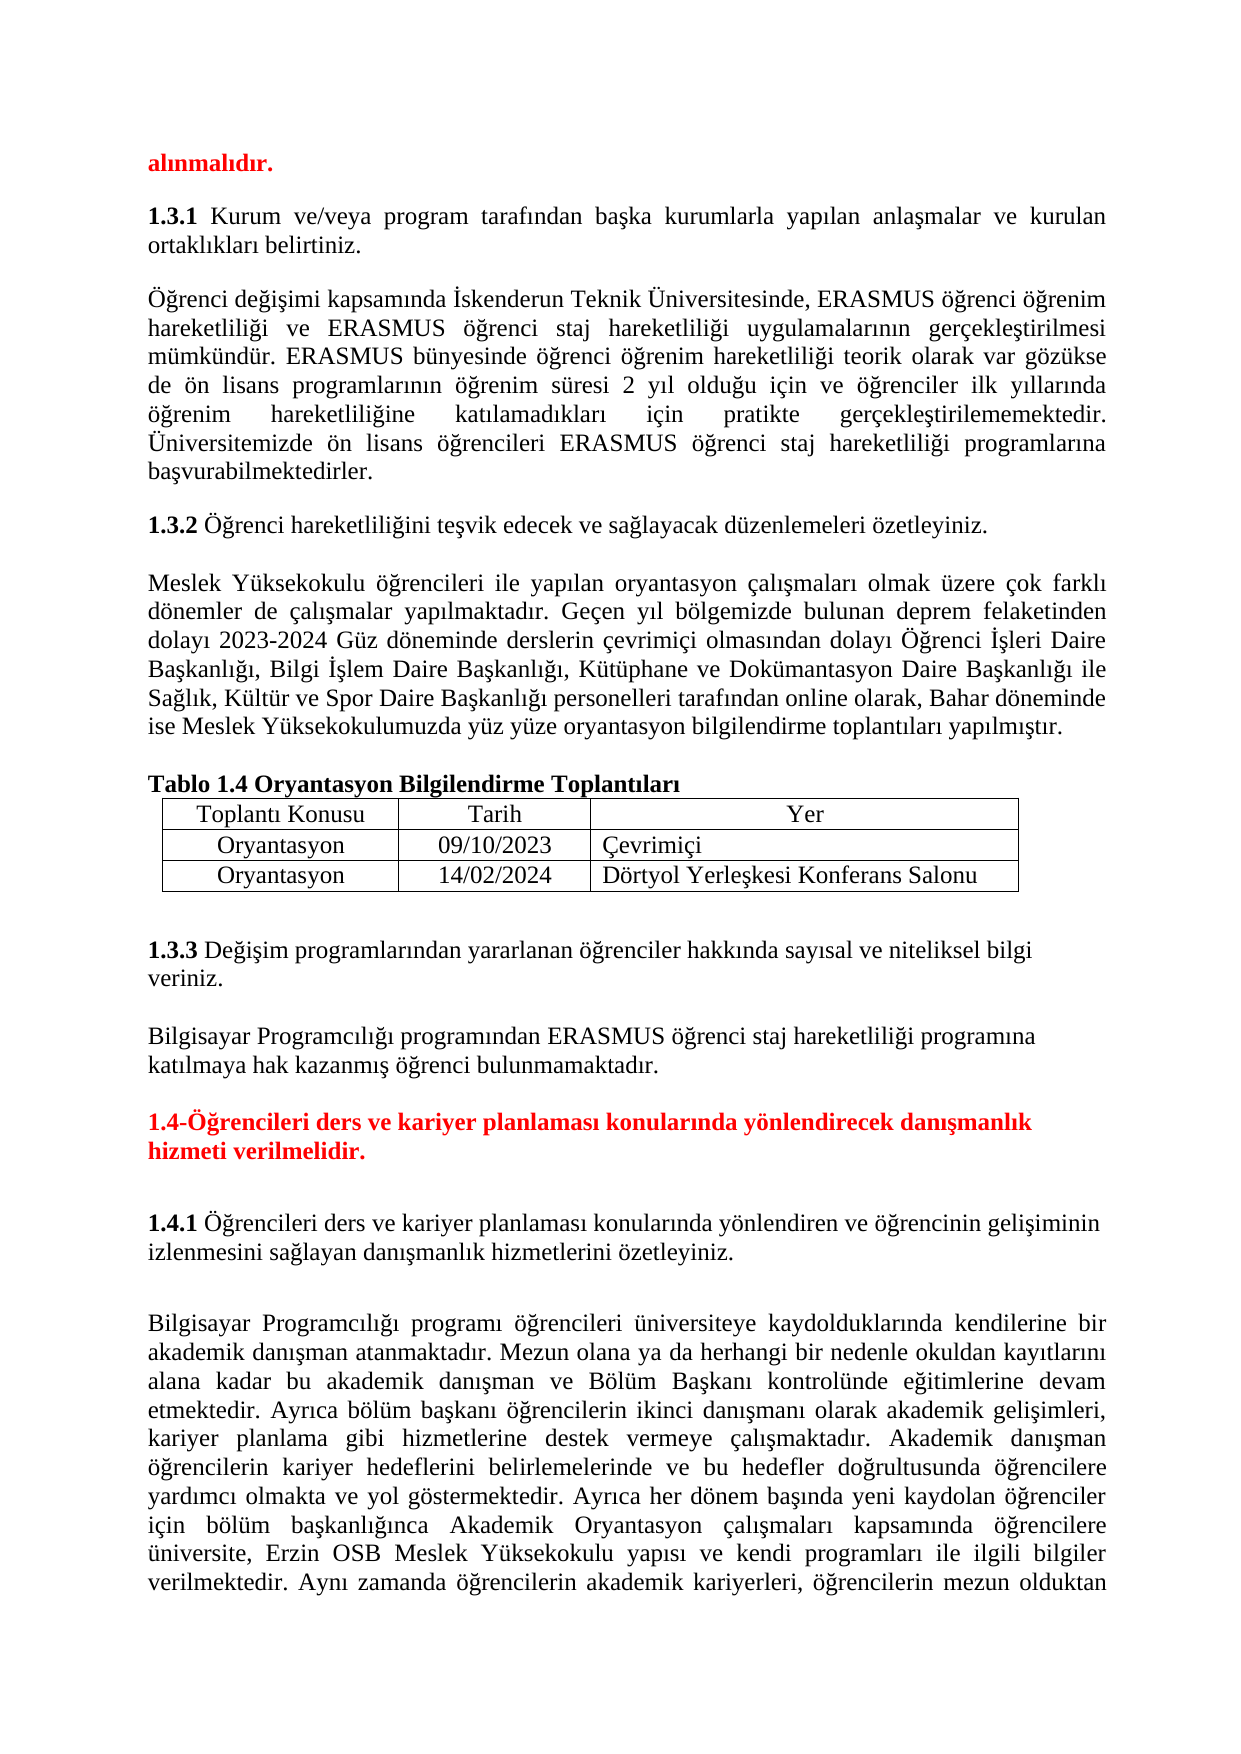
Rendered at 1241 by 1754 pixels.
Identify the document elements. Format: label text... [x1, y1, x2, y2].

table_header Tarih [399, 799, 590, 829]
table_cell 09/10/2023 [399, 830, 590, 859]
text 1.3.1 Kurum ve/veya program tarafından başka kurumlarla yapılan anlaşmalar ve kurulan ortaklıkları belirtiniz. [148, 201, 1107, 259]
text 1.4-Öğrencileri ders ve kariyer planlaması konularında yönlendirecek danışmanlık hizmeti verilmelidir. [148, 1107, 1107, 1165]
text 1.3.3 Değişim programlarından yararlanan öğrenciler hakkında sayısal ve niteliksel bilgi veriniz. [148, 935, 1107, 992]
text 1.3.2 Öğrenci hareketliliğini teşvik edecek ve sağlayacak düzenlemeleri özetleyiniz. [148, 510, 1107, 539]
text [148, 1308, 1107, 1596]
text 1.4.1 Öğrencileri ders ve kariyer planlaması konularında yönlendiren ve öğrencinin gelişiminin izlenmesini sağlayan danışmanlık hizmetlerini özetleyiniz. [148, 1208, 1107, 1265]
table_cell Çevrimiçi [591, 830, 1018, 859]
text Meslek Yüksekokulu öğrencileri ile yapılan oryantasyon çalışmaları olmak üzere çok farklı dönemler de çalışmalar yapılmaktadır. Geçen yıl bölgemizde bulunan deprem felaketinden dolayı 2023-2024 Güz döneminde derslerin çevrimiçi olmasından dolayı Öğrenci İşleri Daire Başkanlığı, Bilgi İşlem Daire Başkanlığı, Kütüphane ve Dokümantasyon Daire Başkanlığı ile Sağlık, Kültür ve Spor Daire Başkanlığı personelleri tarafından online olarak, Bahar döneminde ise Meslek Yüksekokulumuzda yüz yüze oryantasyon bilgilendirme toplantıları yapılmıştır. [148, 568, 1107, 740]
table_header Yer [591, 799, 1018, 829]
table_cell Dörtyol Yerleşkesi Konferans Salonu [591, 861, 1018, 891]
table_cell 14/02/2024 [399, 861, 590, 891]
table_cell Oryantasyon [163, 861, 398, 891]
table_header Toplantı Konusu [163, 799, 398, 829]
text Öğrenci değişimi kapsamında İskenderun Teknik Üniversitesinde, ERASMUS öğrenci öğrenim hareketliliği ve ERASMUS öğrenci staj hareketliliği uygulamalarının gerçekleştirilmesi mümkündür. ERASMUS bünyesinde öğrenci öğrenim hareketliliği teorik olarak var gözükse de ön lisans programlarının öğrenim süresi 2 yıl olduğu için ve öğrenciler ilk yıllarında öğrenim hareketliliğine katılamadıkları için pratikte gerçekleştirilememektedir. Üniversitemizde ön lisans öğrencileri ERASMUS öğrenci staj hareketliliği programlarına başvurabilmektedirler. [148, 284, 1107, 485]
text Tablo 1.4 Oryantasyon Bilgilendirme Toplantıları [148, 769, 1107, 798]
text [148, 148, 1107, 176]
table_cell Oryantasyon [163, 830, 398, 859]
text Bilgisayar Programcılığı programından ERASMUS öğrenci staj hareketliliği programına katılmaya hak kazanmış öğrenci bulunmamaktadır. [148, 1021, 1107, 1078]
